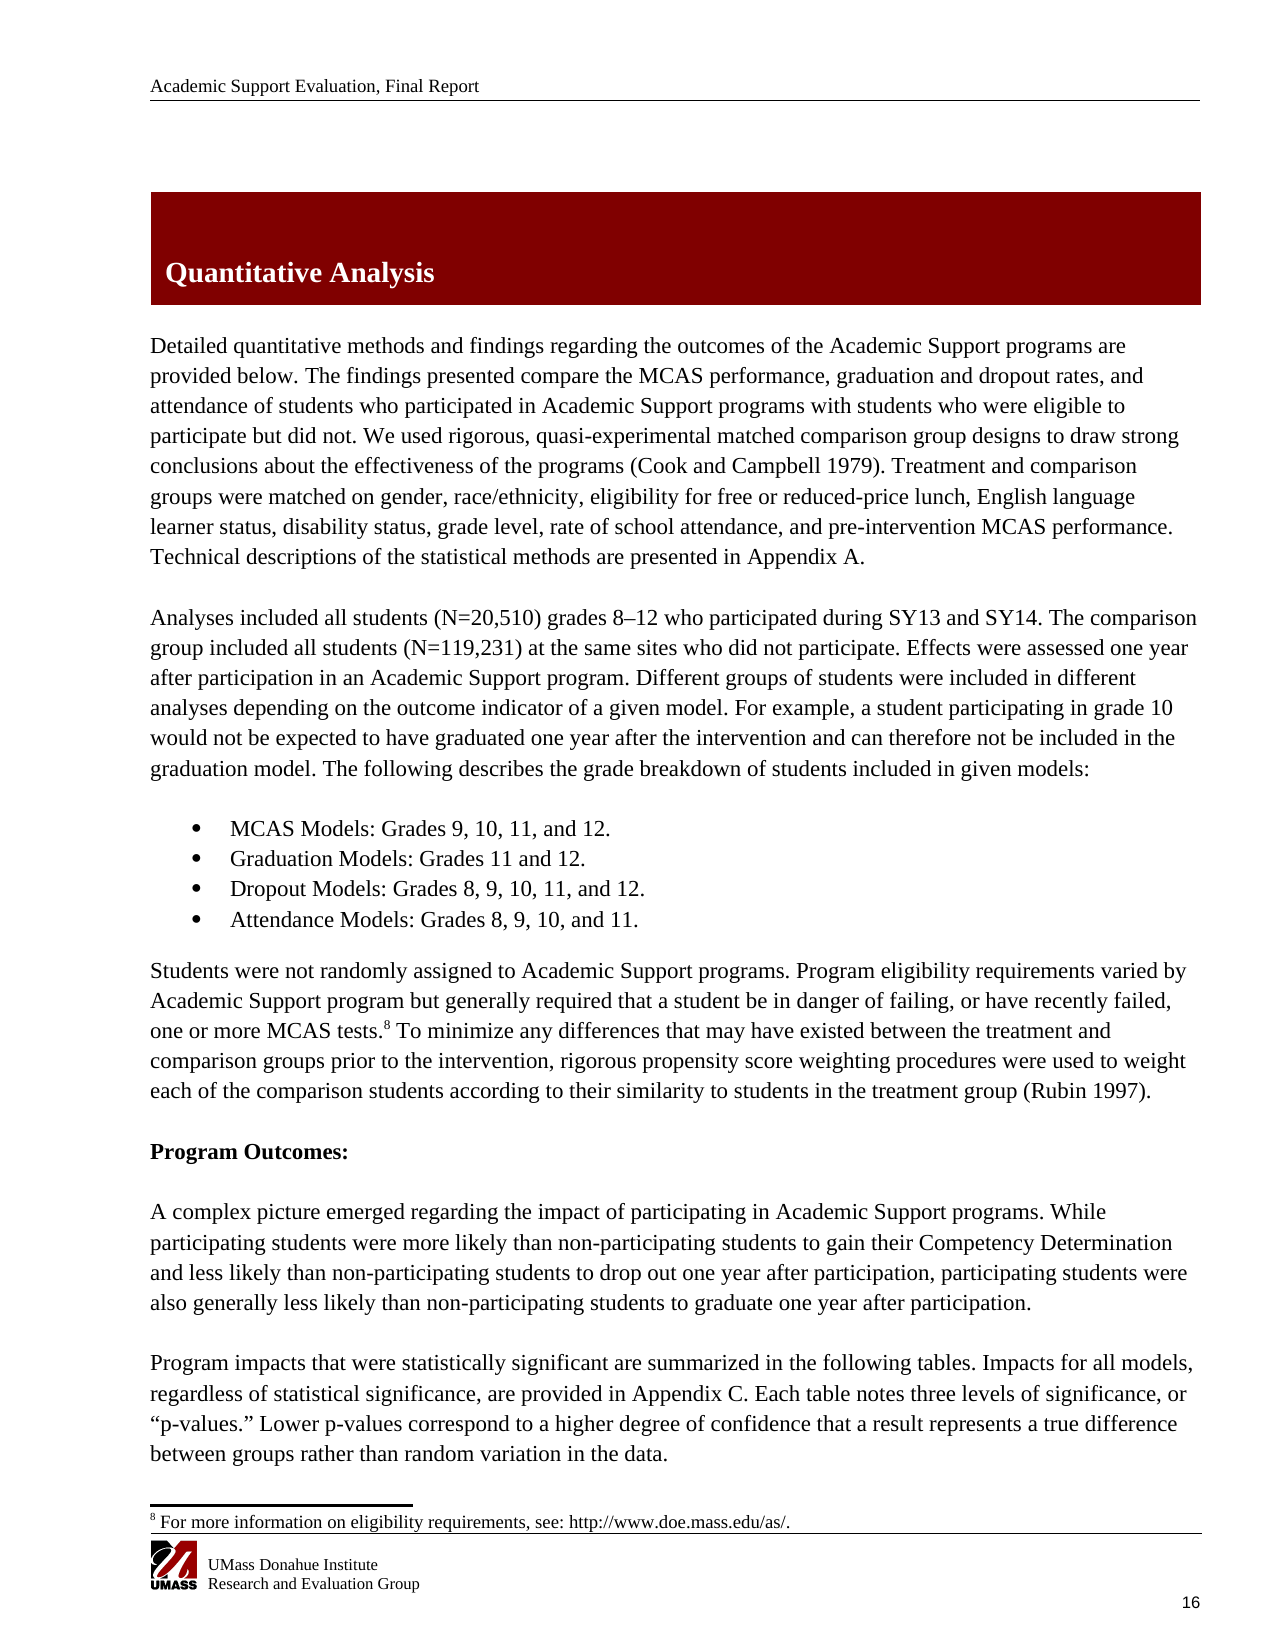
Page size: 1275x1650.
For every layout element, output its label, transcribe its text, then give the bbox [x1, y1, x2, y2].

list Dropout Models: Grades 8, 9, 10, 11, and 12. [192, 876, 1200, 902]
list MCAS Models: Grades 9, 10, 11, and 12. [192, 815, 1200, 841]
subtitle Quantitative Analysis [153, 193, 1200, 304]
text Program Outcomes: [150, 1138, 1200, 1164]
text A complex picture emerged regarding the impact of participating in Academic Support programs. While participating students were more likely than non-participating students to gain their Competency Determination and less likely than non-participating students to drop out one year after participation, participating students were also generally less likely than non-participating students to graduate one year after participation. [150, 1198, 1200, 1315]
text Program impacts that were statistically significant are summarized in the following tables. Impacts for all models, regardless of statistical significance, are provided in Appendix C. Each table notes three levels of significance, or “p-values.” Lower p-values correspond to a higher degree of confidence that a result represents a true difference between groups rather than random variation in the data. [150, 1349, 1200, 1466]
text Analyses included all students (N=20,510) grades 8–12 who participated during SY13 and SY14. The comparison group included all students (N=119,231) at the same sites who did not participate. Effects were assessed one year after participation in an Academic Support program. Different groups of students were included in different analyses depending on the outcome indicator of a given model. For example, a student participating in grade 10 would not be expected to have graduated one year after the intervention and can therefore not be included in the graduation model. The following describes the grade breakdown of students included in given models: [150, 604, 1200, 781]
picture [151, 1540, 198, 1591]
text Detailed quantitative methods and findings regarding the outcomes of the Academic Support programs are provided below. The findings presented compare the MCAS performance, graduation and dropout rates, and attendance of students who participated in Academic Support programs with students who were eligible to participate but did not. We used rigorous, quasi-experimental matched comparison group designs to draw strong conclusions about the effectiveness of the programs (Cook and Campbell 1979). Treatment and comparison groups were matched on gender, race/ethnicity, eligibility for free or reduced-price lunch, English language learner status, disability status, grade level, rate of school attendance, and pre-intervention MCAS performance. Technical descriptions of the statistical methods are presented in Appendix A. [150, 332, 1200, 569]
list Graduation Models: Grades 11 and 12. [192, 845, 1200, 872]
list Attendance Models: Grades 8, 9, 10, and 11. [192, 906, 1200, 932]
text Students were not randomly assigned to Academic Support programs. Program eligibility requirements varied by Academic Support program but generally required that a student be in danger of failing, or have recently failed, one or more MCAS tests. To minimize any differences that may have existed between the treatment and comparison groups prior to the intervention, rigorous propensity score weighting procedures were used to weight each of the comparison students according to their similarity to students in the treatment group (Rubin 1997). [150, 957, 1200, 1104]
